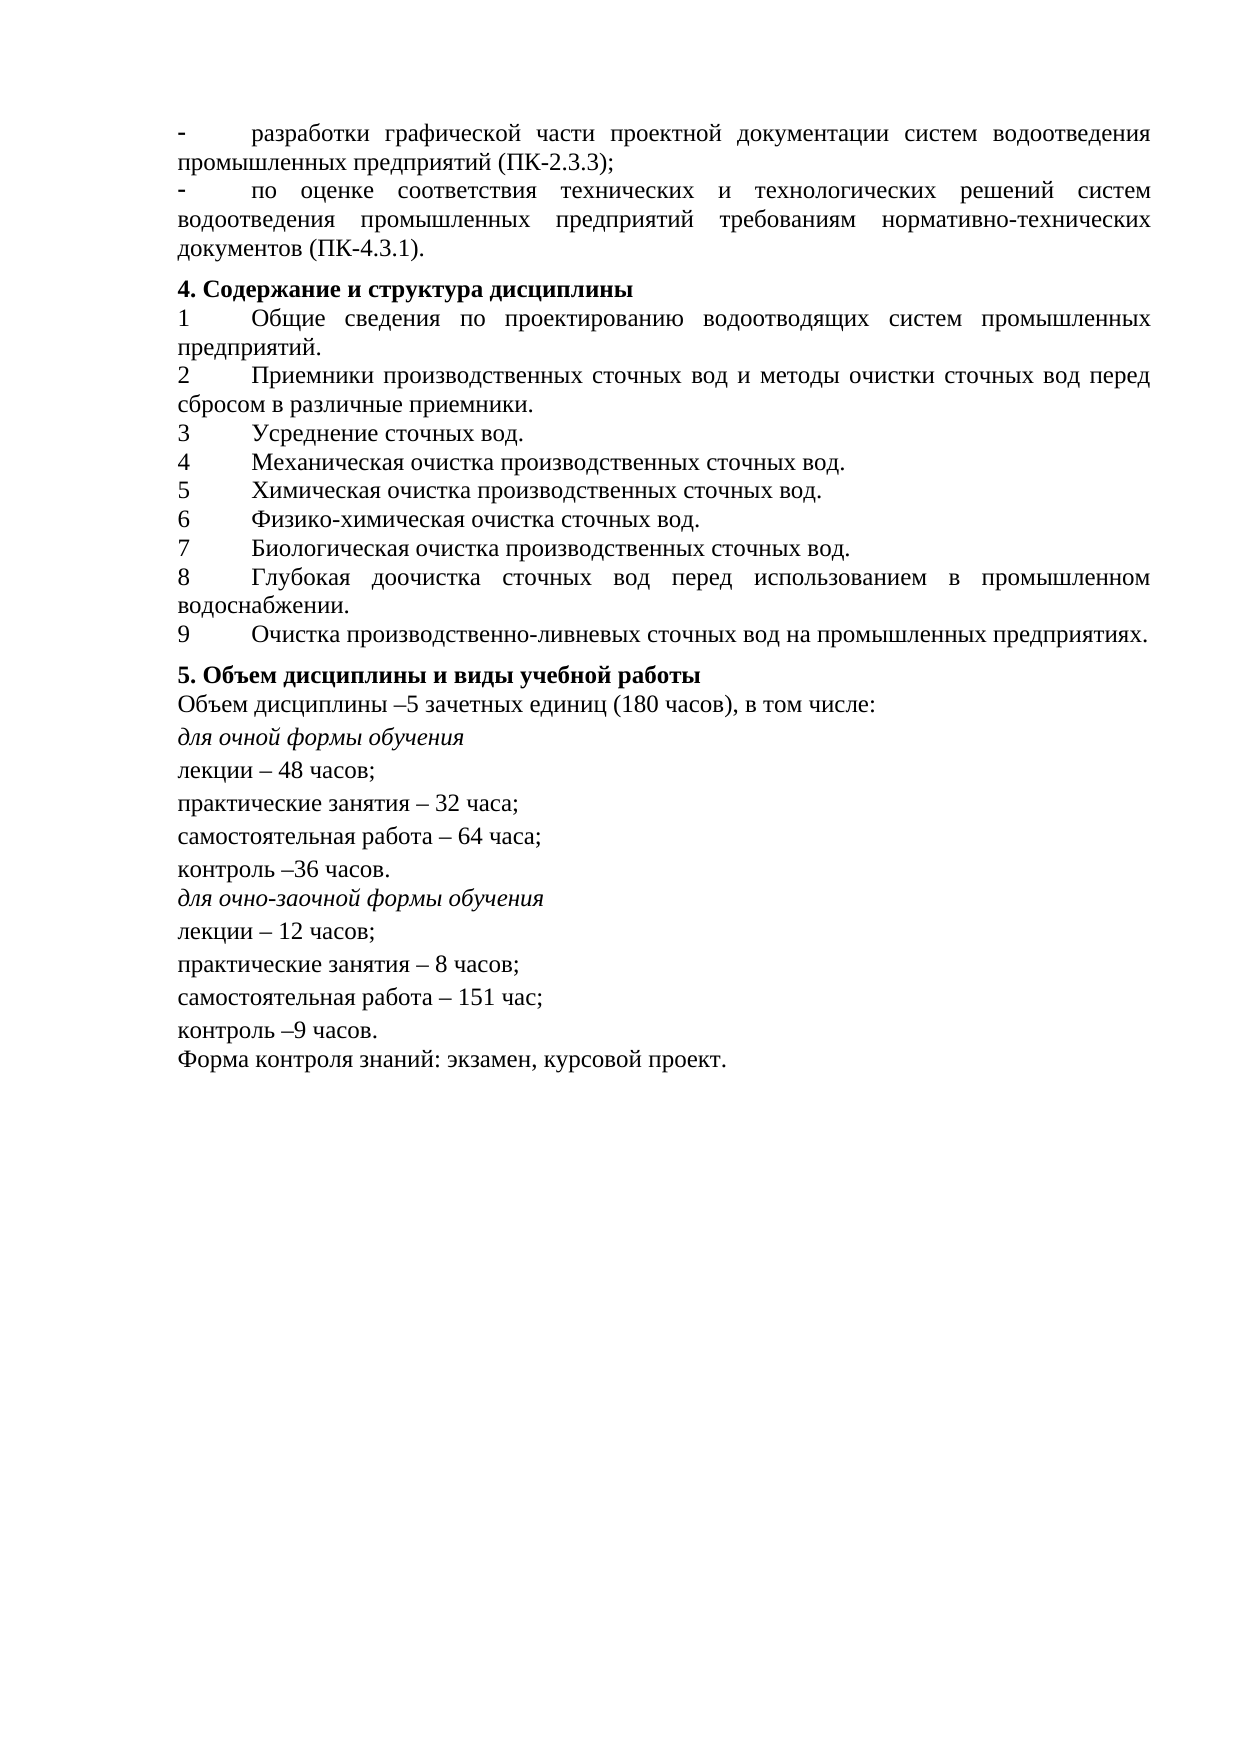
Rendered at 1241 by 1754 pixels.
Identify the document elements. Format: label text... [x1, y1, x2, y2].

text самостоятельная работа – 64 часа; [177, 821, 1152, 850]
text практические занятия – 8 часов; [177, 949, 1152, 978]
text 9 Очистка производственно-ливневых сточных вод на промышленных предприятиях. [177, 619, 1152, 648]
text для очно-заочной формы обучения [177, 883, 1152, 912]
text для очной формы обучения [177, 722, 1152, 751]
text 5. Объем дисциплины и виды учебной работы [177, 661, 1152, 689]
text лекции – 48 часов; [177, 755, 1152, 784]
text 3 Усреднение сточных вод. [177, 418, 1152, 447]
text 1 Общие сведения по проектированию водоотводящих систем промышленных предприятий. [177, 303, 1152, 361]
text 5 Химическая очистка производственных сточных вод. [177, 476, 1152, 504]
list разработки графической части проектной документации систем водоотведения промышленных предприятий (ПК-2.3.3); [177, 118, 1152, 176]
text самостоятельная работа – 151 час; [177, 982, 1152, 1011]
list по оценке соответствия технических и технологических решений систем водоотведения промышленных предприятий требованиям нормативно-технических документов (ПК-4.3.1). [177, 176, 1152, 262]
text лекции – 12 часов; [177, 916, 1152, 945]
text 6 Физико-химическая очистка сточных вод. [177, 504, 1152, 533]
text контроль –36 часов. [177, 854, 1152, 883]
text 2 Приемники производственных сточных вод и методы очистки сточных вод перед сбросом в различные приемники. [177, 361, 1152, 418]
text Форма контроля знаний: экзамен, курсовой проект. [177, 1044, 1152, 1073]
text 7 Биологическая очистка производственных сточных вод. [177, 533, 1152, 562]
text Объем дисциплины –5 зачетных единиц (180 часов), в том числе: [177, 689, 1152, 718]
text 4. Содержание и структура дисциплины [177, 274, 1152, 303]
text контроль –9 часов. [177, 1015, 1152, 1044]
text практические занятия – 32 часа; [177, 788, 1152, 817]
text 4 Механическая очистка производственных сточных вод. [177, 447, 1152, 476]
text 8 Глубокая доочистка сточных вод перед использованием в промышленном водоснабжении. [177, 562, 1152, 619]
